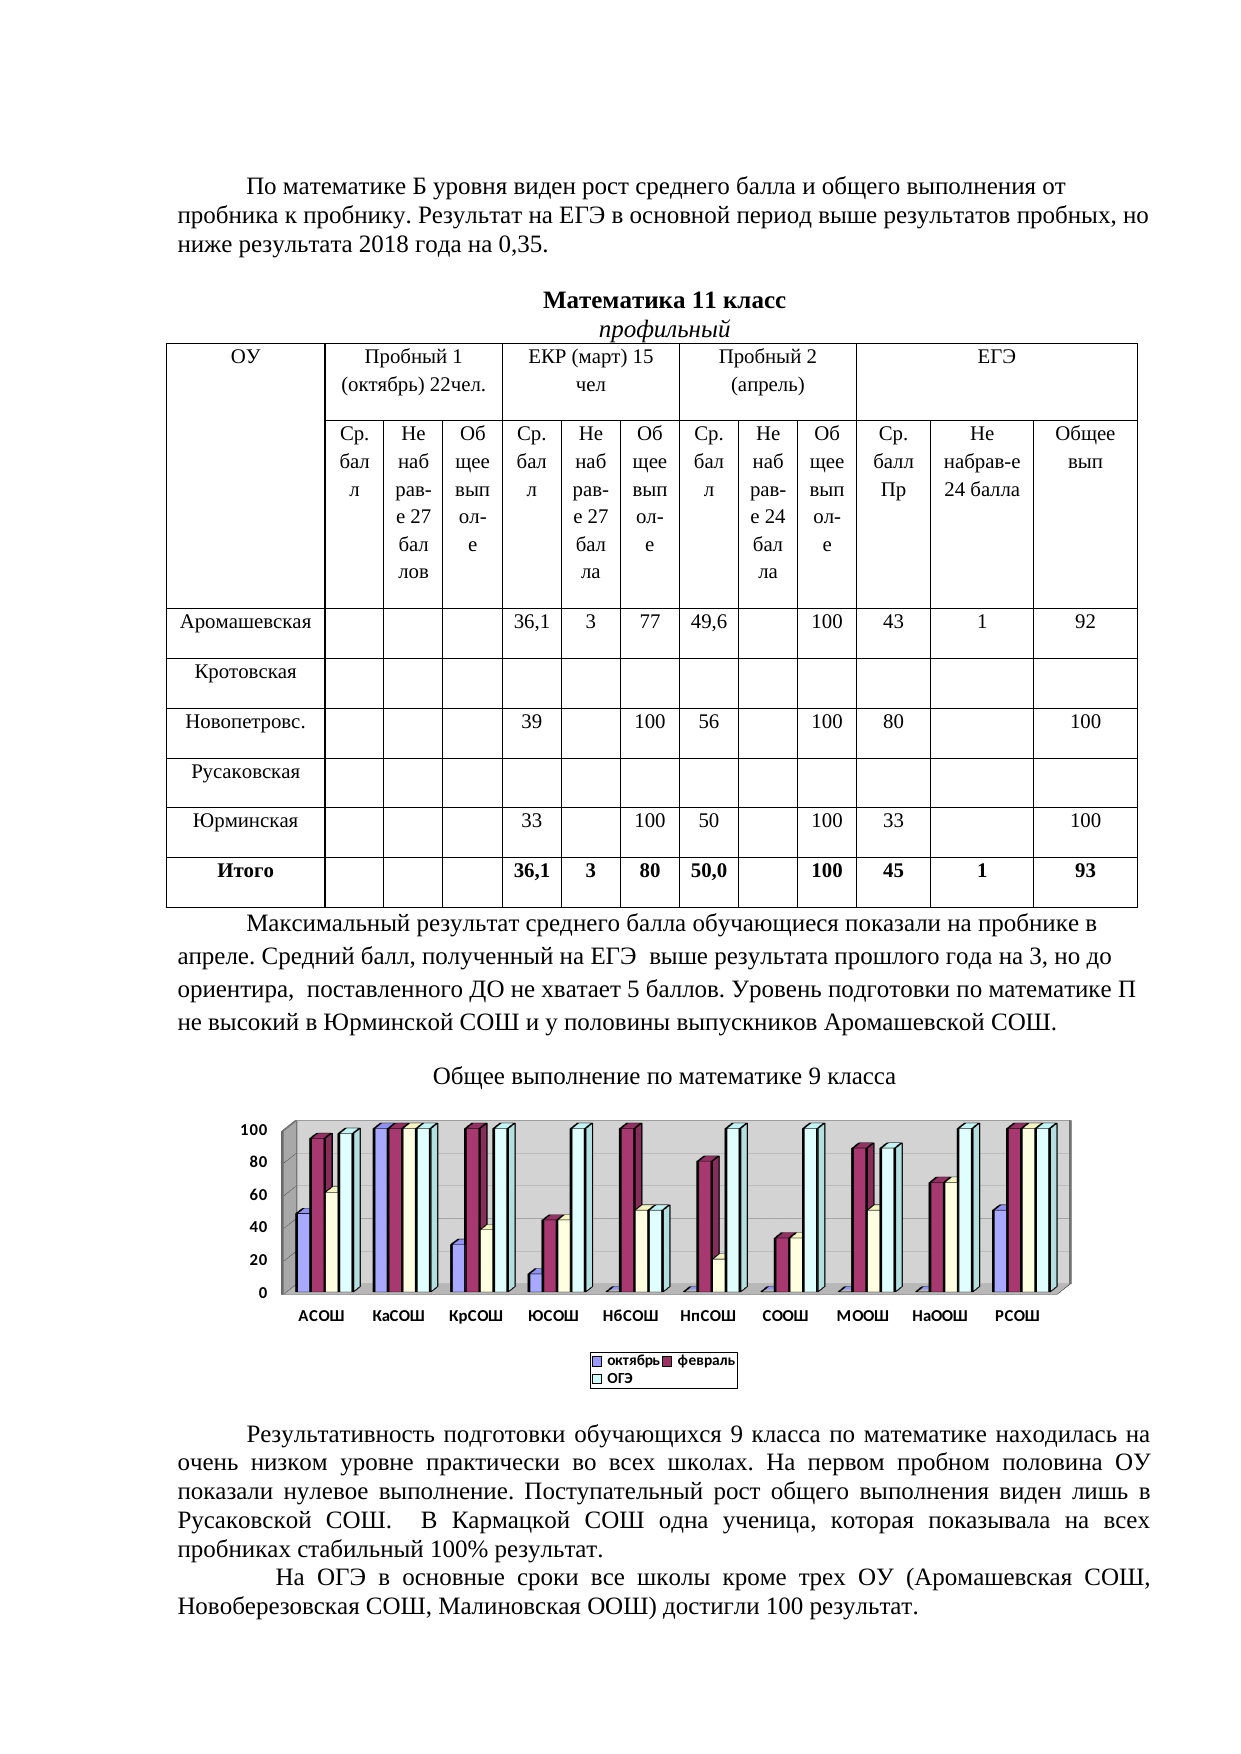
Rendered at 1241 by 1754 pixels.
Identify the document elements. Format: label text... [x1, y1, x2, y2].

table_cell Ср. балл [680, 421, 738, 608]
text Результативность подготовки обучающихся 9 класса по математике находилась на очень низком уровне практически во всех школах. На первом пробном половина ОУ показали нулевое выполнение. Поступательный рост общего выполнения виден лишь в Русаковской СОШ. В Кармацкой СОШ одна ученица, которая показывала на всех пробниках стабильный 100% результат. [177, 1419, 1152, 1562]
table_cell 50 [680, 808, 738, 857]
table_cell Юрминская [167, 808, 324, 857]
text Общее выполнение по математике 9 класса [177, 1061, 1152, 1394]
table_cell [621, 659, 679, 708]
table_cell [562, 759, 620, 807]
table_cell [739, 709, 797, 757]
table_cell [326, 609, 383, 658]
text На ОГЭ в основные сроки все школы кроме трех ОУ (Аромашевская СОШ, Новоберезовская СОШ, Малиновская ООШ) достигли 100 результат. [177, 1562, 1152, 1620]
table_cell 92 [1034, 609, 1137, 658]
table_cell 56 [680, 709, 738, 757]
table_cell [739, 858, 797, 907]
table_cell [326, 858, 383, 907]
table_cell Аромашевская [167, 609, 324, 658]
table_cell [798, 659, 856, 708]
table_cell [384, 858, 442, 907]
table_cell 77 [621, 609, 679, 658]
table_cell 1 [931, 858, 1033, 907]
table_cell [798, 759, 856, 807]
table_cell Кротовская [167, 659, 324, 708]
table_cell [1034, 659, 1137, 708]
table_cell [384, 808, 442, 857]
table_cell [739, 759, 797, 807]
table_cell 36,1 [503, 858, 561, 907]
table_cell [680, 659, 738, 708]
table_cell 100 [1034, 709, 1137, 757]
table_cell [326, 709, 383, 757]
text Математика 11 класс [177, 285, 1152, 314]
table_cell 50,0 [680, 858, 738, 907]
table_cell [326, 808, 383, 857]
table_cell Ср. балл Пр [857, 421, 930, 608]
table_cell [443, 858, 502, 907]
table_cell [739, 659, 797, 708]
table_cell [857, 659, 930, 708]
table_cell [384, 659, 442, 708]
table_header ЕГЭ [857, 344, 1137, 420]
table_cell Русаковская [167, 759, 324, 807]
table_cell Не набрав-е 27 балла [562, 421, 620, 608]
table_cell [443, 609, 502, 658]
table_cell [503, 759, 561, 807]
table_cell [443, 659, 502, 708]
table_cell 39 [503, 709, 561, 757]
table_cell [621, 759, 679, 807]
table_header Пробный 1 (октябрь) 22чел. [326, 344, 502, 420]
table_cell 45 [857, 858, 930, 907]
table_cell [739, 808, 797, 857]
table_cell [443, 808, 502, 857]
table_cell 33 [857, 808, 930, 857]
table_header Пробный 2 (апрель) [680, 344, 856, 420]
table_cell [931, 659, 1033, 708]
table_cell [931, 709, 1033, 757]
table_cell Ср. балл [503, 421, 561, 608]
table_cell 100 [798, 858, 856, 907]
table_cell [562, 659, 620, 708]
table_cell Ср. балл [326, 421, 383, 608]
table_cell 80 [857, 709, 930, 757]
table_cell [562, 808, 620, 857]
table_cell Общее вып [1034, 421, 1137, 608]
table_cell [931, 759, 1033, 807]
text Максимальный результат среднего балла обучающиеся показали на пробнике в апреле. Средний балл, полученный на ЕГЭ выше результата прошлого года на 3, но до ориентира, поставленного ДО не хватает 5 баллов. Уровень подготовки по математике П не высокий в Юрминской СОШ и у половины выпускников Аромашевской СОШ. [177, 908, 1152, 1036]
table_cell 1 [931, 609, 1033, 658]
table_cell 93 [1034, 858, 1137, 907]
table_cell 33 [503, 808, 561, 857]
table_cell [739, 609, 797, 658]
table_cell 100 [798, 609, 856, 658]
table_cell 100 [798, 808, 856, 857]
table_cell 49,6 [680, 609, 738, 658]
table_cell [326, 659, 383, 708]
table_cell Новопетровс. [167, 709, 324, 757]
table_cell [443, 709, 502, 757]
text По математике Б уровня виден рост среднего балла и общего выполнения от пробника к пробнику. Результат на ЕГЭ в основной период выше результатов пробных, но ниже результата 2018 года на 0,35. [177, 171, 1152, 257]
table_cell 100 [798, 709, 856, 757]
table_cell 3 [562, 609, 620, 658]
table_cell 80 [621, 858, 679, 907]
table_cell Итого [167, 858, 324, 907]
table_cell [384, 709, 442, 757]
table_cell Общее выпол-е [798, 421, 856, 608]
table_header ОУ [167, 344, 324, 608]
table_cell 100 [621, 808, 679, 857]
table_header ЕКР (март) 15 чел [503, 344, 679, 420]
table_cell [326, 759, 383, 807]
table_cell 100 [1034, 808, 1137, 857]
table_cell Не набрав-е 24 балла [931, 421, 1033, 608]
table_cell Общее выпол-е [621, 421, 679, 608]
table_cell Не набрав-е 24 балла [739, 421, 797, 608]
table_cell Не набрав-е 27 баллов [384, 421, 442, 608]
table_cell [857, 759, 930, 807]
table_cell 100 [621, 709, 679, 757]
table_cell Общее выпол-е [443, 421, 502, 608]
table_cell [384, 759, 442, 807]
table_cell [562, 709, 620, 757]
table_cell [443, 759, 502, 807]
table_cell 36,1 [503, 609, 561, 658]
table_cell 43 [857, 609, 930, 658]
table_cell [931, 808, 1033, 857]
text профильный [177, 314, 1152, 343]
table_cell 3 [562, 858, 620, 907]
table_cell [384, 609, 442, 658]
table_cell [503, 659, 561, 708]
table_cell [1034, 759, 1137, 807]
table_cell [680, 759, 738, 807]
